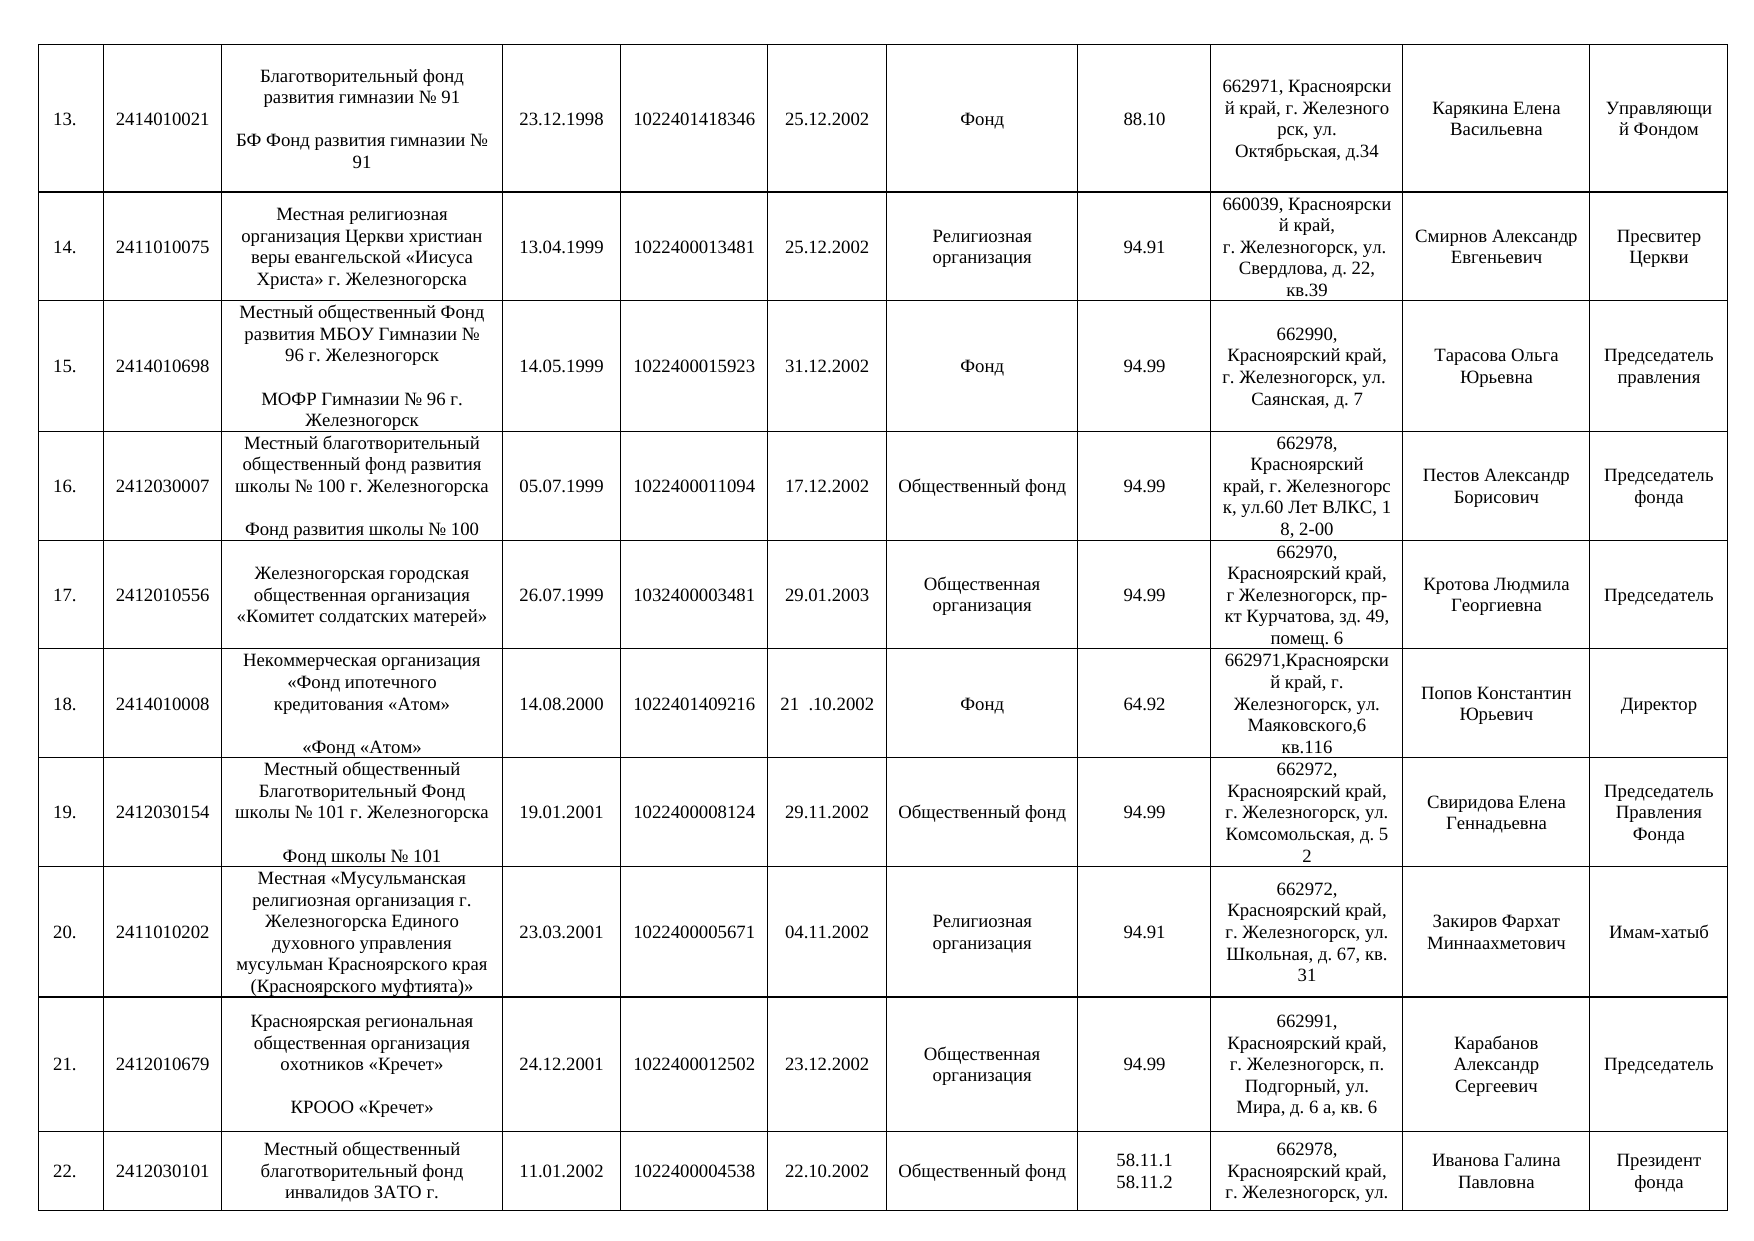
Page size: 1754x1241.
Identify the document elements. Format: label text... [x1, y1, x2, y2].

table_cell [39, 649, 103, 757]
table_cell 29.11.2002 [768, 758, 886, 866]
table_cell 1022401418346 [621, 45, 767, 191]
table_cell 662971,Красноярский край, г. Железногорск, ул. Маяковского,6 кв.116 [1211, 649, 1402, 757]
table_cell 660039, Красноярский край, г. Железногорск, ул. Свердлова, д. 22, кв.39 [1211, 193, 1402, 300]
table_cell 662970, Красноярский край, г Железногорск, пр-кт Курчатова, зд. 49, помещ. 6 [1211, 541, 1402, 648]
table_cell Председатель фонда [1590, 432, 1727, 539]
table_cell Некоммерческая организация «Фонд ипотечного кредитования «Атом» «Фонд «Атом» [222, 649, 502, 757]
table_cell [39, 998, 103, 1131]
table_cell 1022400011094 [621, 432, 767, 539]
table_cell Фонд [887, 301, 1077, 431]
table_cell 662991, Красноярский край, г. Железногорск, п. Подгорный, ул. Мира, д. 6 а, кв. 6 [1211, 998, 1402, 1131]
table_cell Закиров Фархат Миннаахметович [1403, 867, 1589, 996]
table_cell 24.12.2001 [503, 998, 620, 1131]
table_cell Железногорская городская общественная организация «Комитет солдатских матерей» [222, 541, 502, 648]
table_cell [39, 541, 103, 648]
table_cell 2414010008 [104, 649, 221, 757]
table_cell Религиозная организация [887, 867, 1077, 996]
table_cell Управляющий Фондом [1590, 45, 1727, 191]
table_cell 662972, Красноярский край, г. Железногорск, ул. Школьная, д. 67, кв. 31 [1211, 867, 1402, 996]
table_cell 25.12.2002 [768, 193, 886, 300]
table_cell 31.12.2002 [768, 301, 886, 431]
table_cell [1211, 1132, 1402, 1209]
table_cell 662972, Красноярский край, г. Железногорск, ул. Комсомольская, д. 52 [1211, 758, 1402, 866]
table_cell Имам-хатыб [1590, 867, 1727, 996]
table_cell 662990, Красноярский край, г. Железногорск, ул. Саянская, д. 7 [1211, 301, 1402, 431]
table_cell Карякина Елена Васильевна [1403, 45, 1589, 191]
table_cell 2412010556 [104, 541, 221, 648]
table_cell 05.07.1999 [503, 432, 620, 539]
table_cell Общественный фонд [887, 758, 1077, 866]
table_cell 2412010679 [104, 998, 221, 1131]
table_cell 64.92 [1078, 649, 1210, 757]
table_cell [39, 1132, 103, 1209]
table_cell 25.12.2002 [768, 45, 886, 191]
table_cell 94.99 [1078, 758, 1210, 866]
table_cell Карабанов Александр Сергеевич [1403, 998, 1589, 1131]
table_cell 23.03.2001 [503, 867, 620, 996]
table_cell [39, 432, 103, 539]
table_cell 2412030101 [104, 1132, 221, 1209]
table_cell 1022400015923 [621, 301, 767, 431]
table_cell Смирнов Александр Евгеньевич [1403, 193, 1589, 300]
table_cell Местная религиозная организация Церкви христиан веры евангельской «Иисуса Христа» г. Железногорска [222, 193, 502, 300]
table_cell Председатель [1590, 541, 1727, 648]
table_cell Общественный фонд [887, 432, 1077, 539]
table_cell 1032400003481 [621, 541, 767, 648]
table_cell [39, 758, 103, 866]
table_cell Местный общественный Фонд развития МБОУ Гимназии № 96 г. Железногорск МОФР Гимназии № 96 г. Железногорск [222, 301, 502, 431]
table_cell Председатель Правления Фонда [1590, 758, 1727, 866]
table_cell Президент фонда [1590, 1132, 1727, 1209]
table_cell Местный благотворительный общественный фонд развития школы № 100 г. Железногорска Фонд развития школы № 100 [222, 432, 502, 539]
table_cell 21 .10.2002 [768, 649, 886, 757]
table_cell Фонд [887, 649, 1077, 757]
table_cell Пестов Александр Борисович [1403, 432, 1589, 539]
table_cell [39, 45, 103, 191]
table_cell 1022400013481 [621, 193, 767, 300]
table_cell 1022400008124 [621, 758, 767, 866]
table_cell Тарасова Ольга Юрьевна [1403, 301, 1589, 431]
table_cell Пресвитер Церкви [1590, 193, 1727, 300]
table_cell 662978, Красноярский край, г. Железногорск, ул.60 Лет ВЛКС, 18, 2-00 [1211, 432, 1402, 539]
table_cell Фонд [887, 45, 1077, 191]
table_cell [222, 1132, 502, 1209]
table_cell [1403, 1132, 1589, 1209]
table_cell 1022400012502 [621, 998, 767, 1131]
table_cell Свиридова Елена Геннадьевна [1403, 758, 1589, 866]
table_cell 58.11.1 58.11.2 [1078, 1132, 1210, 1209]
table_cell 94.91 [1078, 867, 1210, 996]
table_cell 662971, Красноярский край, г. Железногорск, ул. Октябрьская, д.34 [1211, 45, 1402, 191]
table_cell 11.01.2002 [503, 1132, 620, 1209]
table_cell Общественный фонд [887, 1132, 1077, 1209]
table_cell Местный общественный Благотворительный Фонд школы № 101 г. Железногорска Фонд школы № 101 [222, 758, 502, 866]
table_cell 94.99 [1078, 301, 1210, 431]
table_cell Директор [1590, 649, 1727, 757]
table_cell 26.07.1999 [503, 541, 620, 648]
table_cell [39, 867, 103, 996]
table_cell Местная «Мусульманская религиозная организация г. Железногорска Единого духовного управления мусульман Красноярского края (Красноярского муфтията)» [222, 867, 502, 996]
table_cell Общественная организация [887, 541, 1077, 648]
table_cell Красноярская региональная общественная организация охотников «Кречет» КРООО «Кречет» [222, 998, 502, 1131]
table_cell 19.01.2001 [503, 758, 620, 866]
table_cell 04.11.2002 [768, 867, 886, 996]
table_cell 94.99 [1078, 998, 1210, 1131]
table_cell Председатель [1590, 998, 1727, 1131]
table_cell Попов Константин Юрьевич [1403, 649, 1589, 757]
table_cell 94.99 [1078, 432, 1210, 539]
table_cell 13.04.1999 [503, 193, 620, 300]
table_cell 2411010202 [104, 867, 221, 996]
table_cell 22.10.2002 [768, 1132, 886, 1209]
table_cell 14.08.2000 [503, 649, 620, 757]
table_cell [39, 193, 103, 300]
table_cell Кротова Людмила Георгиевна [1403, 541, 1589, 648]
table_cell [39, 301, 103, 431]
table_cell Религиозная организация [887, 193, 1077, 300]
table_cell 14.05.1999 [503, 301, 620, 431]
table_cell 1022401409216 [621, 649, 767, 757]
table_cell 88.10 [1078, 45, 1210, 191]
table_cell 2414010021 [104, 45, 221, 191]
table_cell 23.12.1998 [503, 45, 620, 191]
table_cell 1022400004538 [621, 1132, 767, 1209]
table_cell 29.01.2003 [768, 541, 886, 648]
table_cell 2414010698 [104, 301, 221, 431]
table_cell 94.99 [1078, 541, 1210, 648]
table_cell 1022400005671 [621, 867, 767, 996]
table_cell 2412030154 [104, 758, 221, 866]
table_cell Благотворительный фонд развития гимназии № 91 БФ Фонд развития гимназии № 91 [222, 45, 502, 191]
table_cell 23.12.2002 [768, 998, 886, 1131]
table_cell 2412030007 [104, 432, 221, 539]
table_cell Общественная организация [887, 998, 1077, 1131]
table_cell 94.91 [1078, 193, 1210, 300]
table_cell 17.12.2002 [768, 432, 886, 539]
table_cell 2411010075 [104, 193, 221, 300]
table_cell Председатель правления [1590, 301, 1727, 431]
